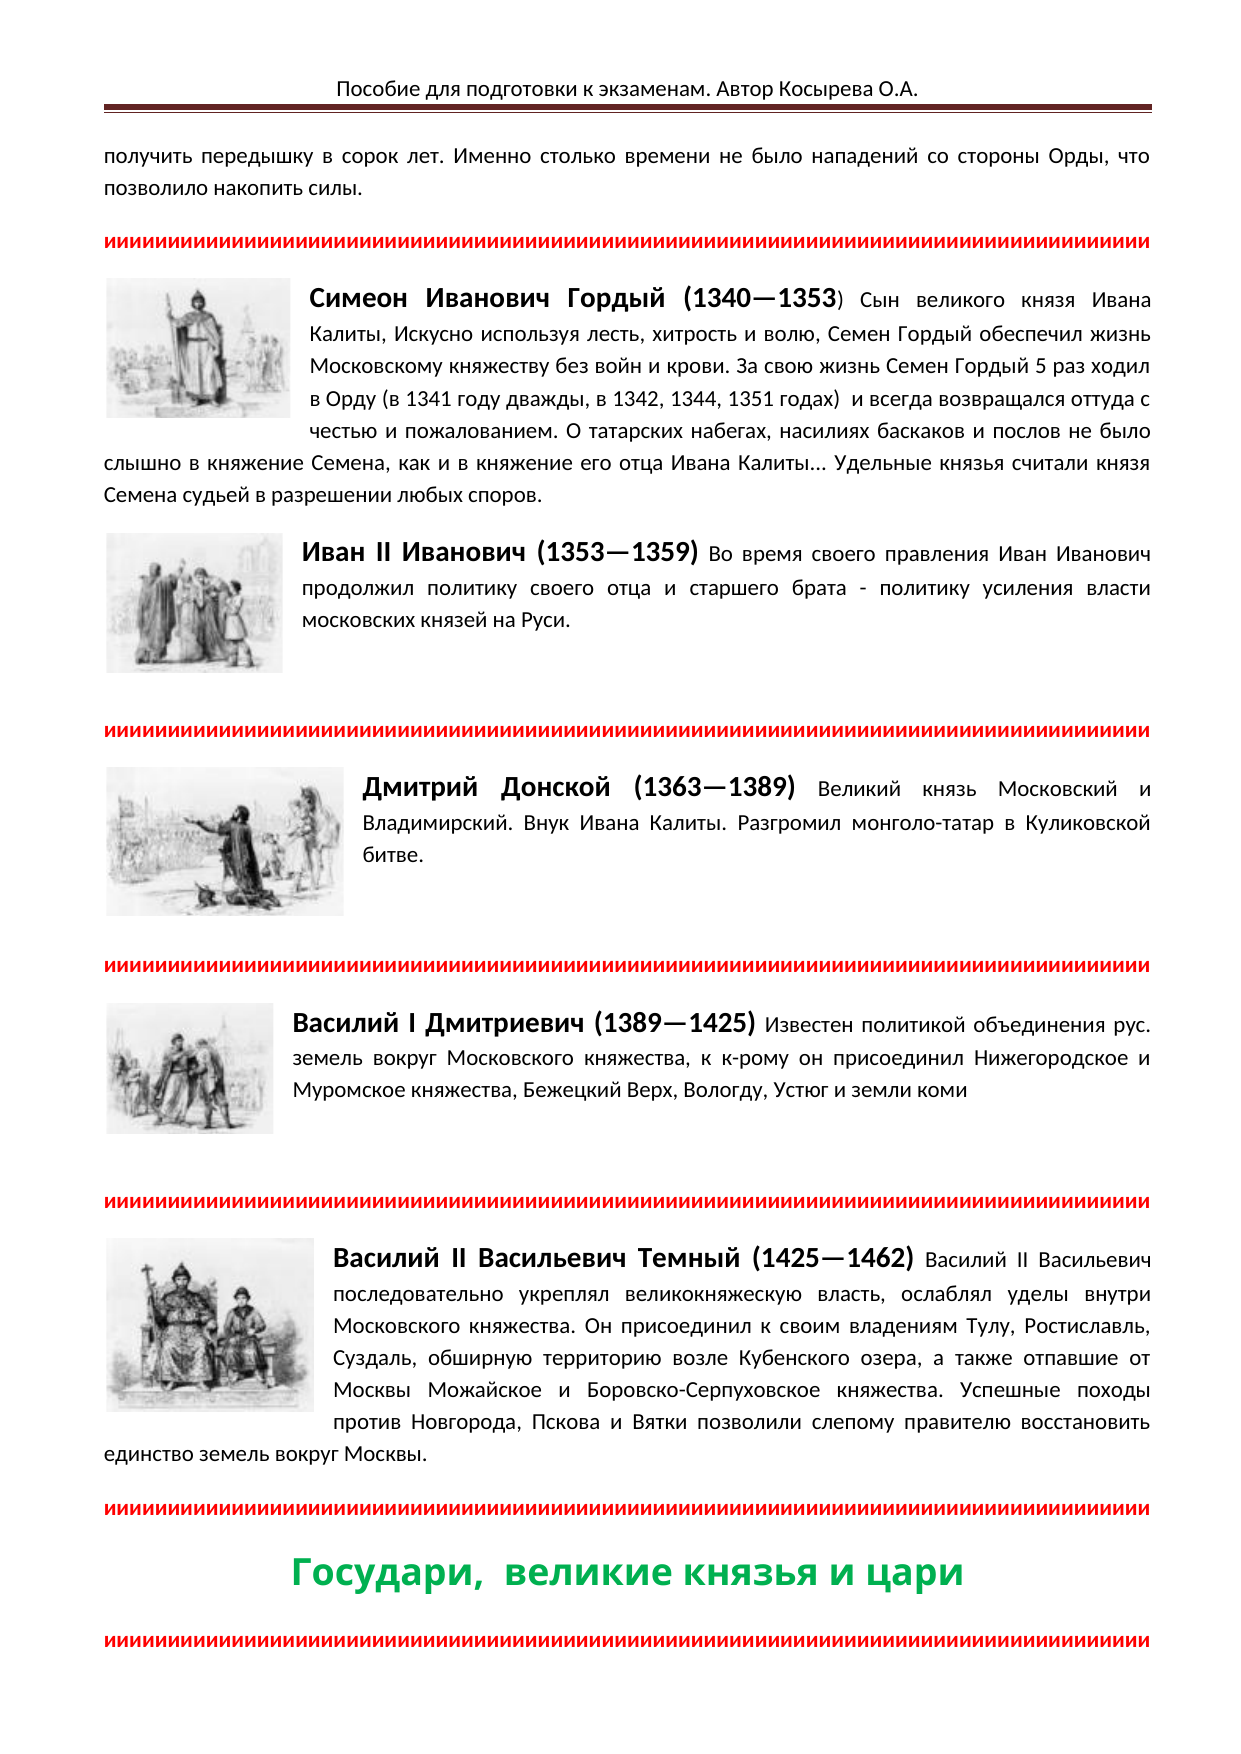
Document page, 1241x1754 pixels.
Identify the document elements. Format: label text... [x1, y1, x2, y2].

text Симеон Иванович Гордый (1340—1353) Cын великого князя Ивана Калиты, Искусно используя лесть, хитрость и волю, Семен Гордый обеспечил жизнь Московскому княжеству без войн и крови. За свою жизнь Семен Гордый 5 раз ходил в Орду (в 1341 году дважды, в 1342, 1344, 1351 годах) и всегда возвращался оттуда с честью и пожалованием. О татарских набегах, насилиях баскаков и послов не было слышно в княжение Семена, как и в княжение его отца Ивана Калиты... Удельные князья считали князя Семена судьей в разрешении любых споров. [103, 279, 1152, 508]
text Василий I Дмитриевич (1389—1425) Известен политикой объединения рус. земель вокруг Московского княжества, к к-рому он присоединил Нижегородское и Муромское княжества, Бежецкий Верх, Вологду, Устюг и земли коми [274, 1004, 1152, 1104]
text ииииииииииииииииииииииииииииииииииииииииииииииииииииииииииииииииииииииииииииииииии [103, 893, 1152, 979]
text ииииииииииииииииииииииииииииииииииииииииииииииииииииииииииииииииииииииииииииииииии [103, 1129, 1152, 1214]
picture [106, 1238, 314, 1409]
text Дмитрий Донской (1363—1389) Великий князь Московский и Владимирский. Внук Ивана Калиты. Разгромил монголо-татар в Куликовской битве. [344, 768, 1152, 868]
picture [106, 533, 283, 670]
text ииииииииииииииииииииииииииииииииииииииииииииииииииииииииииииииииииииииииииииииииии [103, 1625, 1152, 1653]
picture [106, 767, 344, 915]
text Государи, великие князья и цари [103, 1546, 1152, 1597]
picture [106, 278, 291, 417]
text Иван II Иванович (1353—1359) Во время своего правления Иван Иванович продолжил политику своего отца и старшего брата - политику усиления власти московских князей на Руси. [283, 533, 1152, 633]
text Василий II Васильевич Темный (1425—1462) Василий II Васильевич последовательно укреплял великокняжескую власть, ослаблял уделы внутри Московского княжества. Он присоединил к своим владениям Тулу, Ростиславль, Суздаль, обширную территорию возле Кубенского озера, а также отпавшие от Москвы Можайское и Боровско-Серпуховское княжества. Успешные походы против Новгорода, Пскова и Вятки позволили слепому правителю восстановить единство земель вокруг Москвы. [103, 1239, 1152, 1468]
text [103, 141, 1152, 201]
picture [106, 1003, 274, 1132]
text ииииииииииииииииииииииииииииииииииииииииииииииииииииииииииииииииииииииииииииииииии [103, 226, 1152, 254]
text ииииииииииииииииииииииииииииииииииииииииииииииииииииииииииииииииииииииииииииииииии [103, 658, 1152, 743]
text ииииииииииииииииииииииииииииииииииииииииииииииииииииииииииииииииииииииииииииииииии [103, 1493, 1152, 1521]
